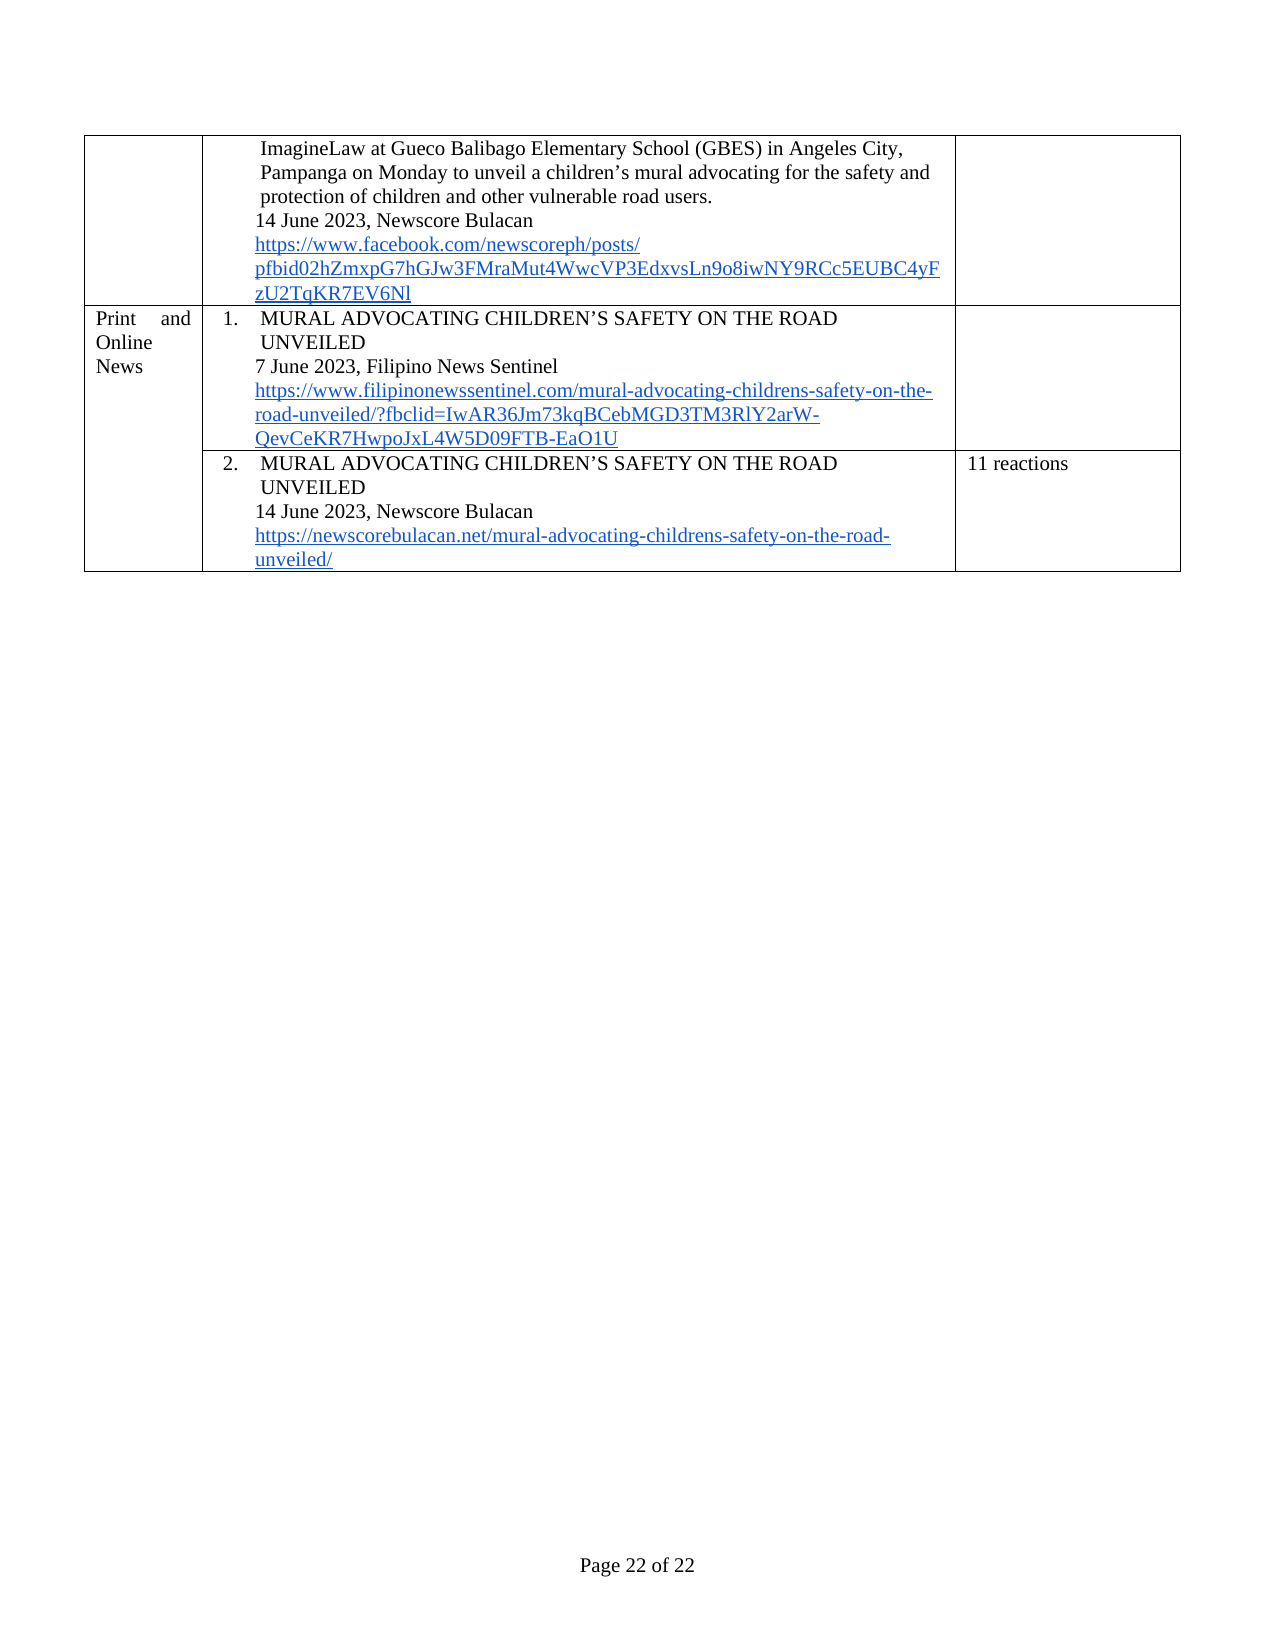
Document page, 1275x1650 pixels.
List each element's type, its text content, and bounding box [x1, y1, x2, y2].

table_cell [956, 136, 1180, 304]
table_cell [956, 306, 1180, 450]
table_cell Print and Online News [85, 306, 202, 571]
table_cell 11 reactions [956, 451, 1180, 571]
table_cell MURAL ADVOCATING CHILDREN’S SAFETY ON THE ROAD UNVEILED 7 June 2023, Filipino News Sentinel https://www.filipinonewssentinel.com/mural-advocating-childrens-safety-on-the-road-unveiled/?fbclid=IwAR36Jm73kqBCebMGD3TM3RlY2arW-QevCeKR7HwpoJxL4W5D09FTB-EaO1U [203, 306, 955, 450]
table_cell MURAL ADVOCATING CHILDREN’S SAFETY ON THE ROAD UNVEILED 14 June 2023, Newscore Bulacan https://newscorebulacan.net/mural-advocating-childrens-safety-on-the-road-unveiled/ [203, 451, 955, 571]
